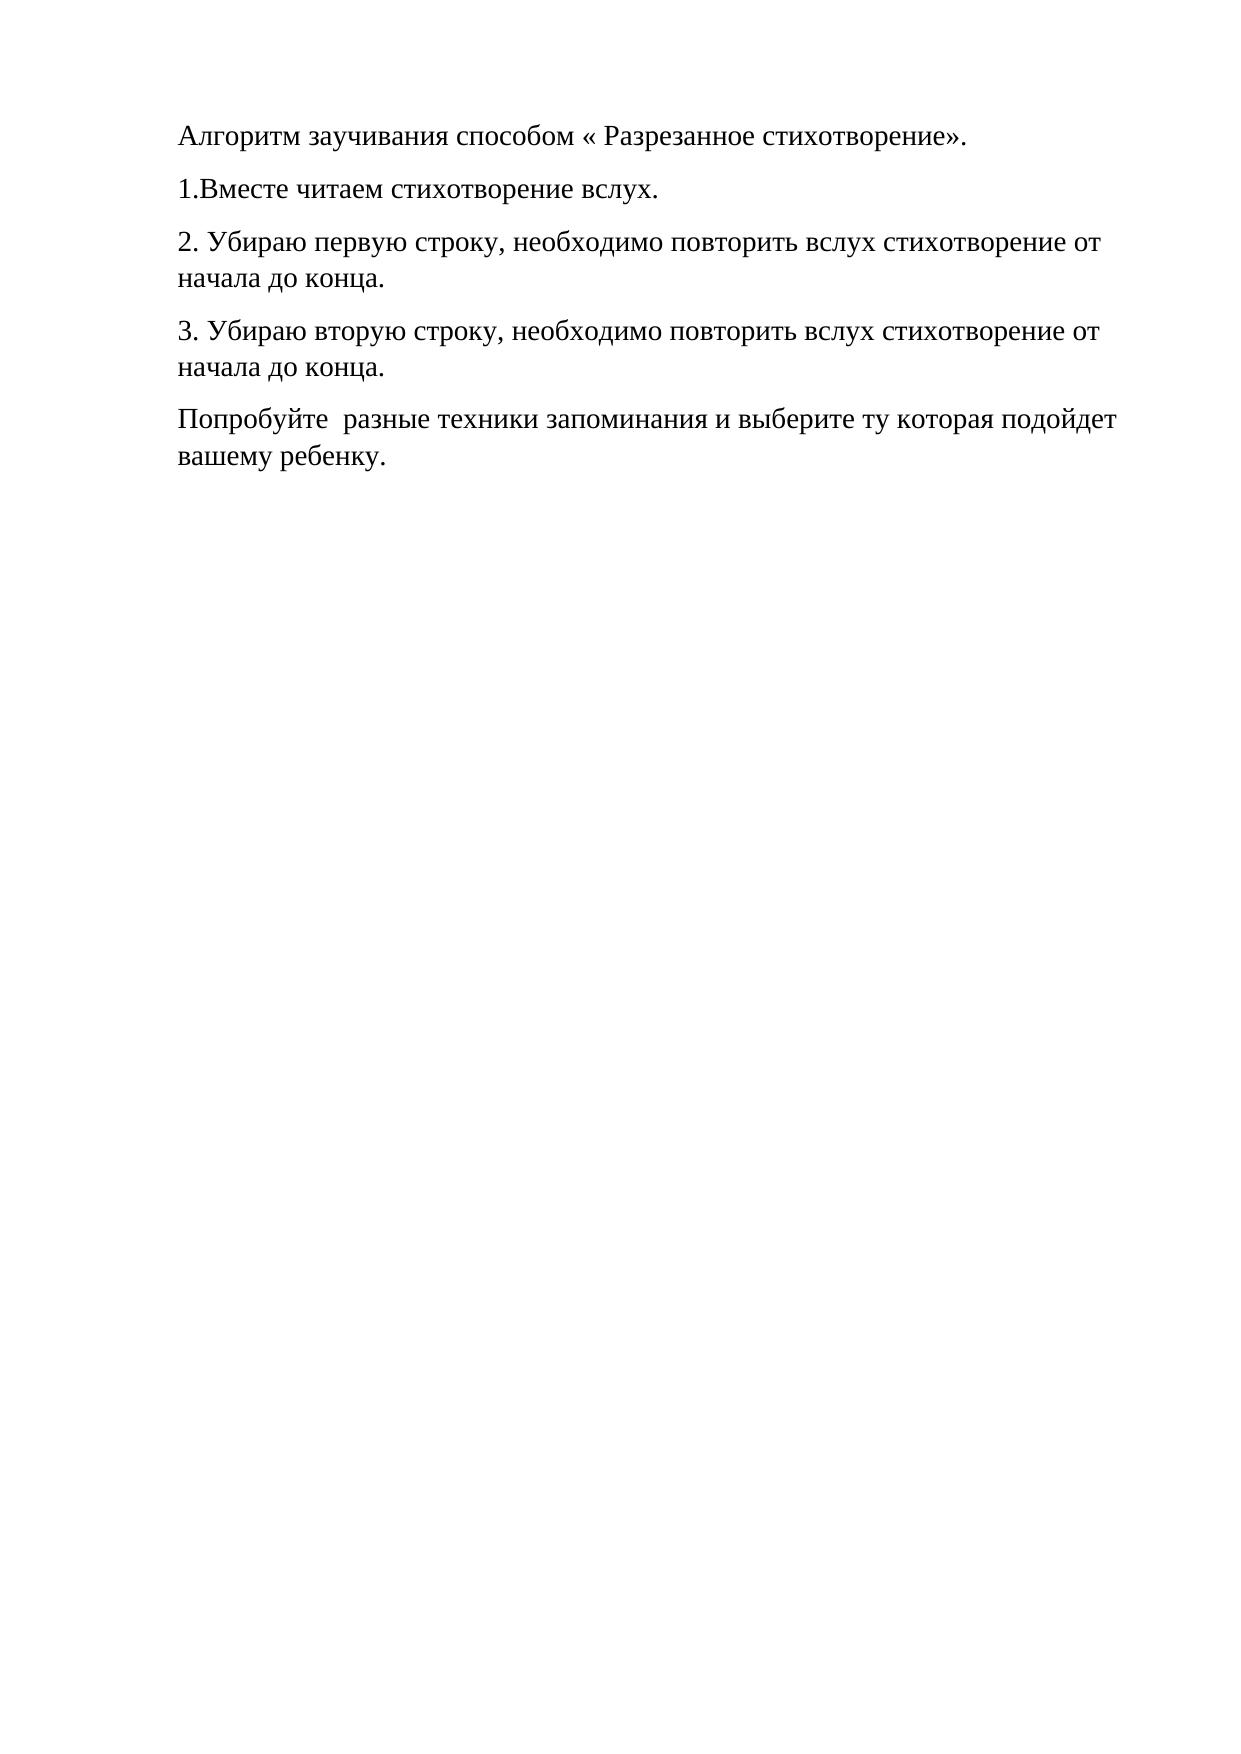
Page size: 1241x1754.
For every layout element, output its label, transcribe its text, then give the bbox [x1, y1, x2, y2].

text Попробуйте разные техники запоминания и выберите ту которая подойдет вашему ребенку. [177, 402, 1152, 471]
text 2. Убираю первую строку, необходимо повторить вслух стихотворение от начала до конца. [177, 224, 1152, 293]
text 1.Вместе читаем стихотворение вслух. [177, 171, 1152, 204]
text Алгоритм заучивания способом « Разрезанное стихотворение». [177, 118, 1152, 152]
text 3. Убираю вторую строку, необходимо повторить вслух стихотворение от начала до конца. [177, 313, 1152, 382]
